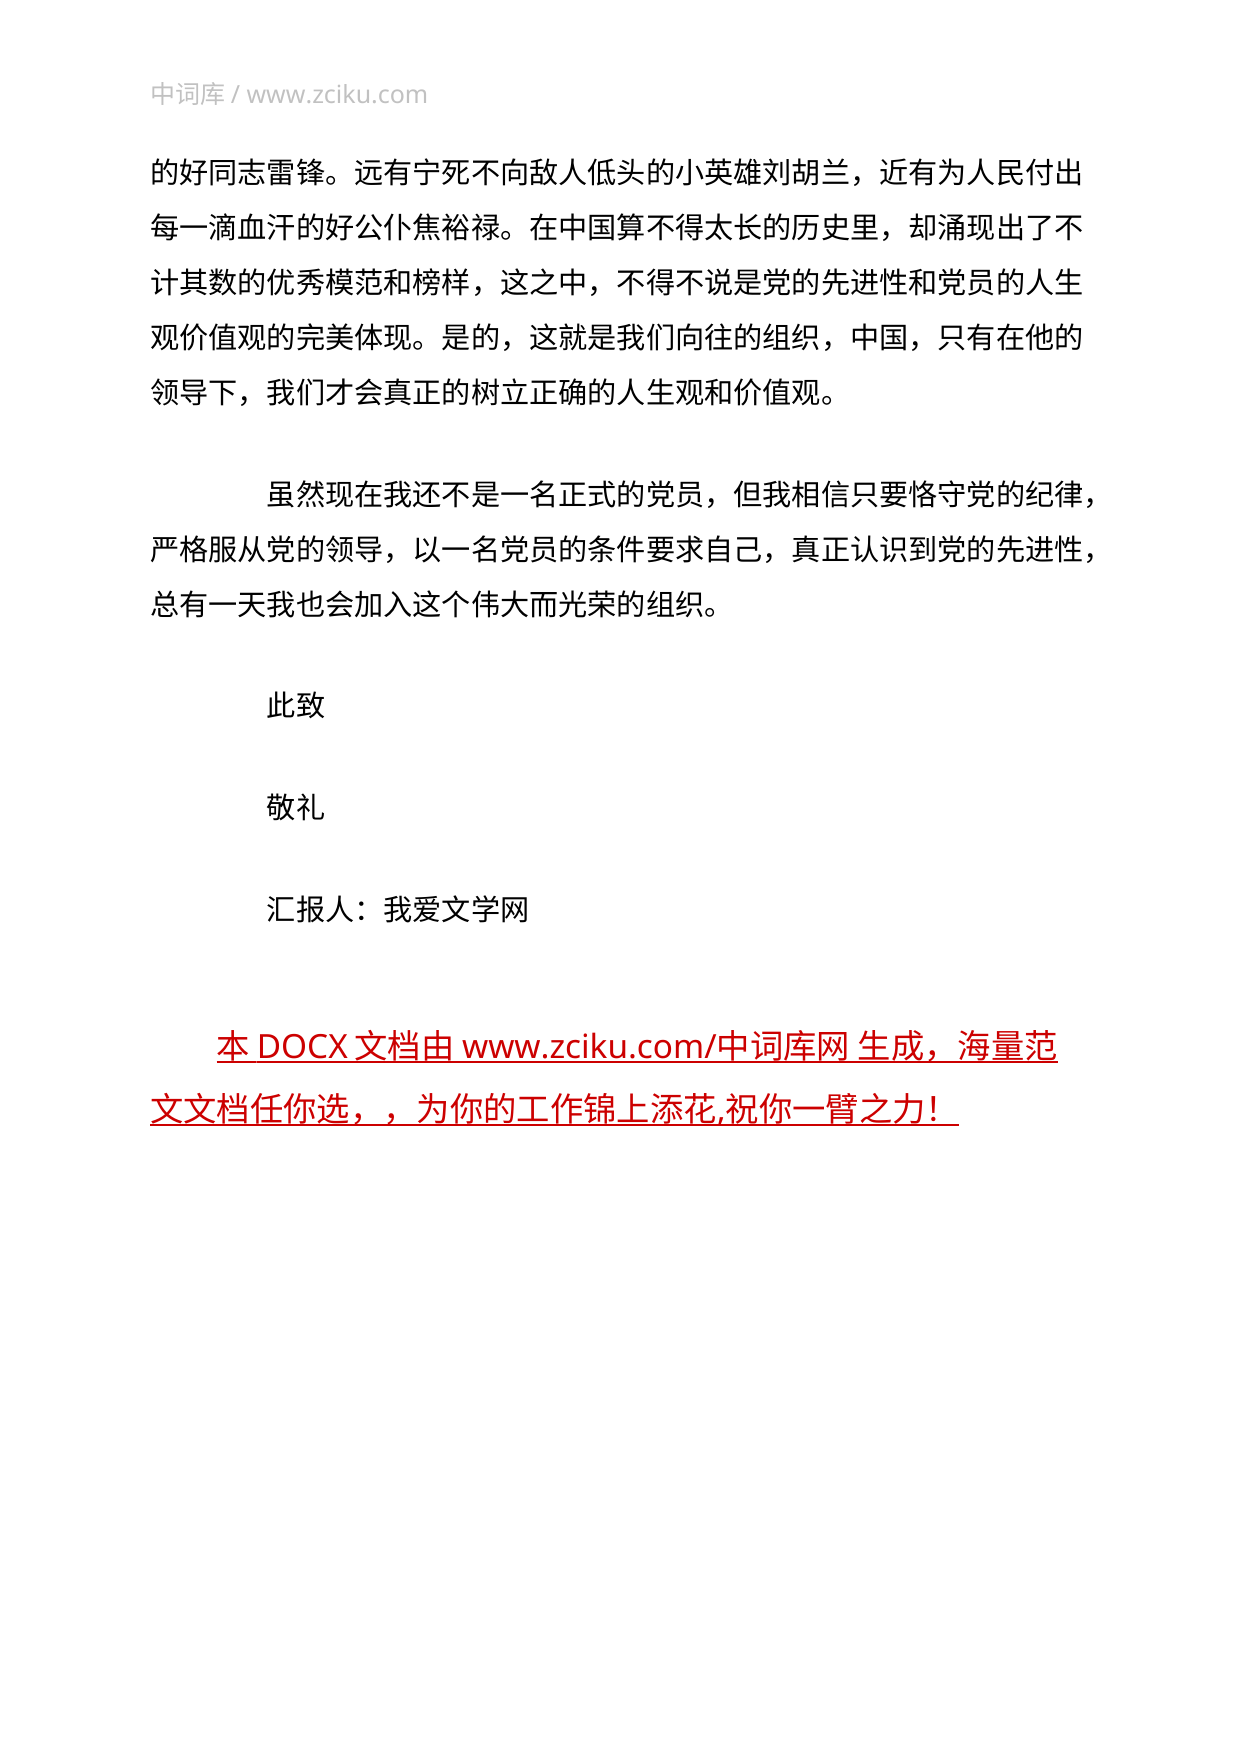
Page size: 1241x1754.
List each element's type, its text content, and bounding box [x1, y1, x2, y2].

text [150, 150, 1090, 412]
text 此致 [150, 683, 1090, 725]
text 本DOCX文档由 www.zciku.com/中词库网 生成，海量范文文档任你选，，为你的工作锦上添花,祝你一臂之力！ [150, 1019, 1090, 1131]
text 汇报人：我爱文学网 [150, 886, 1090, 929]
text 虽然现在我还不是一名正式的党员，但我相信只要恪守党的纪律，严格服从党的领导，以一名党员的条件要求自己，真正认识到党的先进性，总有一天我也会加入这个伟大而光荣的组织。 [150, 471, 1090, 623]
text 敬礼 [150, 785, 1090, 827]
